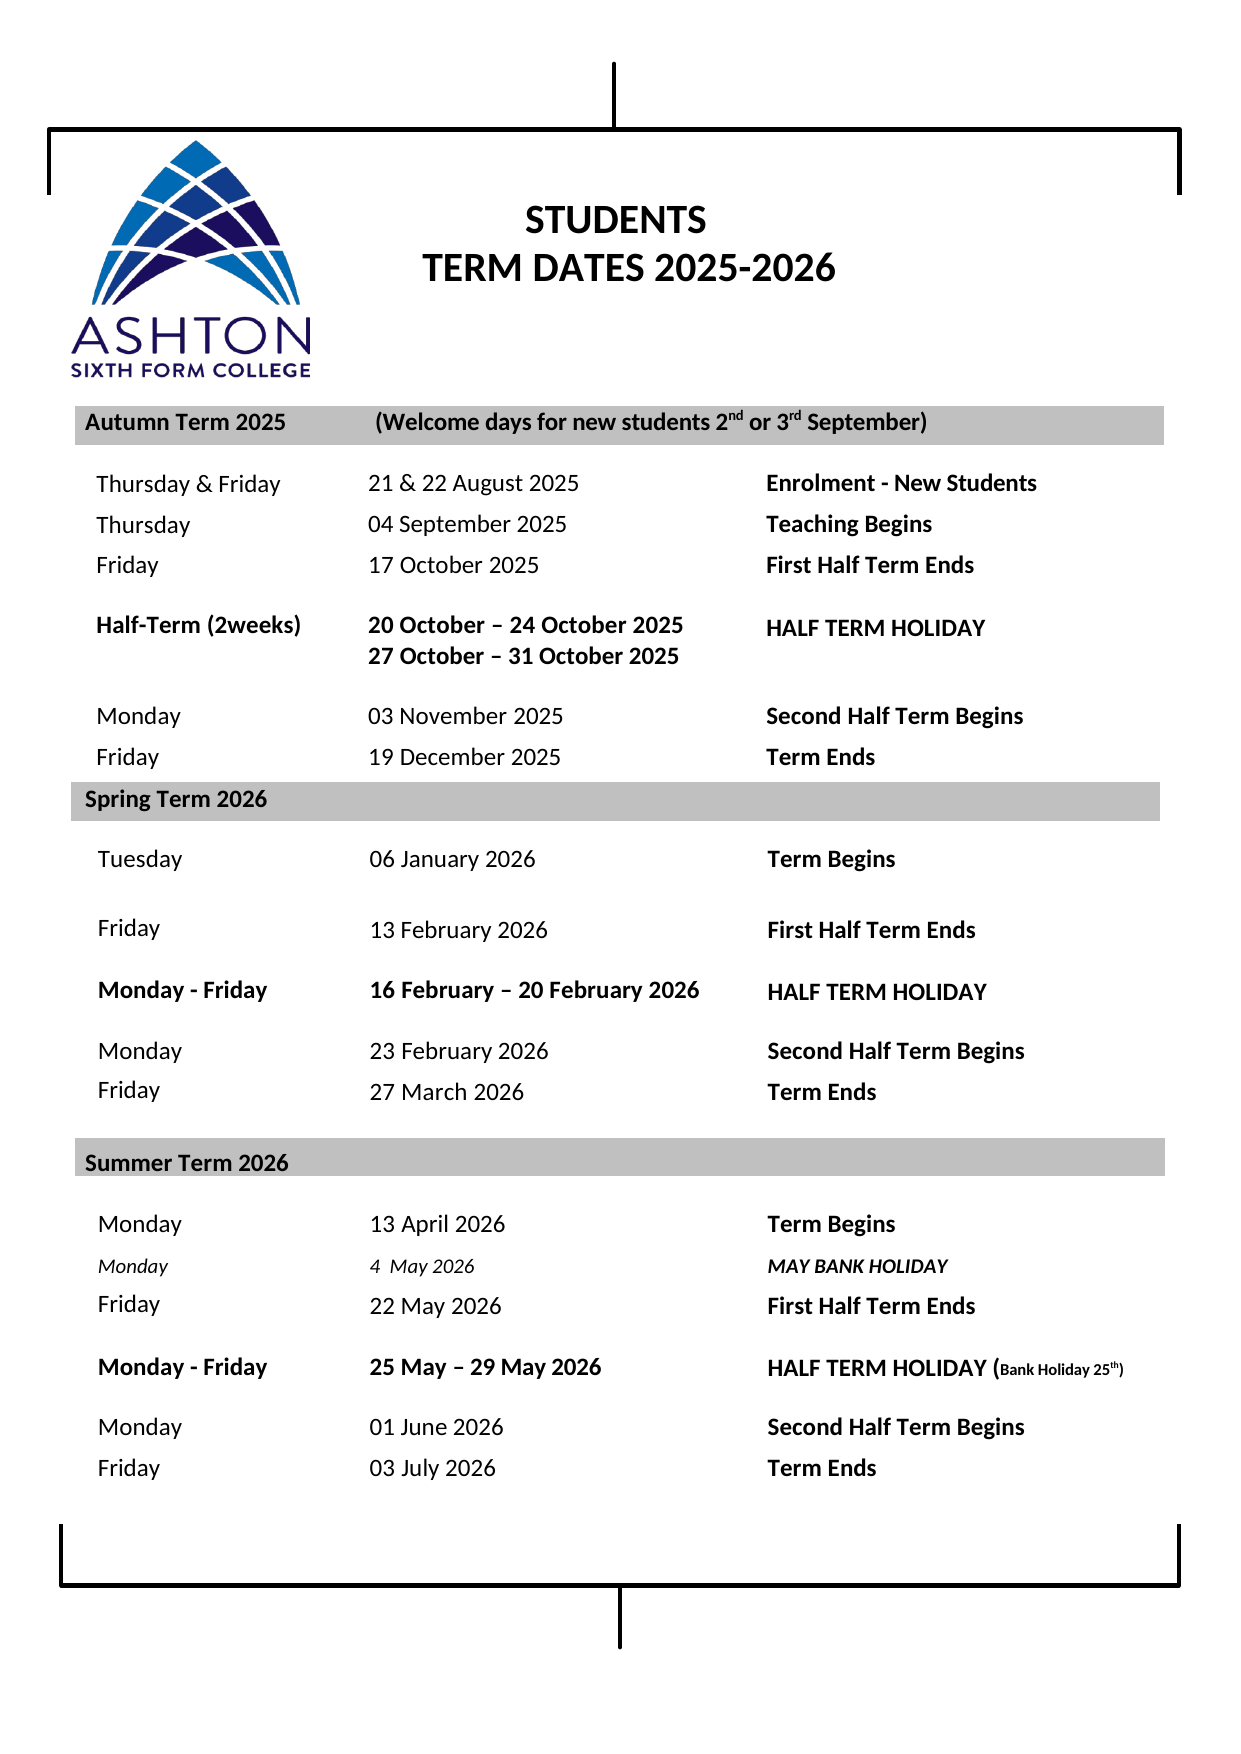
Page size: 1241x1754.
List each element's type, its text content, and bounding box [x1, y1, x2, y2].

table_cell Term Ends [756, 1453, 1155, 1513]
text Summer Term 2026 [85, 1148, 1146, 1178]
table_cell 23 February 2026 [358, 1035, 756, 1076]
table_header Term Begins [756, 1208, 1155, 1249]
table_cell 16 February – 20 February 2026 [358, 975, 756, 1035]
picture [71, 135, 310, 382]
table_cell Second Half Term Begins [756, 1411, 1155, 1452]
table_cell 19 December 2025 [357, 742, 755, 783]
table_cell Term Ends [756, 1076, 1155, 1118]
table_cell 4 May 2026 [358, 1249, 756, 1291]
table_cell MAY BANK HOLIDAY [756, 1249, 1155, 1291]
table_cell Friday [86, 1291, 358, 1351]
table_cell Term Ends [755, 742, 1153, 783]
table_cell 17 October 2025 [357, 550, 755, 610]
table_cell 20 October – 24 October 2025 27 October – 31 October 2025 [357, 610, 755, 700]
table_cell Friday [85, 550, 357, 610]
text TERM DATES 2025-2026 [310, 245, 1148, 293]
table_header 21 & 22 August 2025 [357, 467, 755, 508]
table_cell Half-Term (2weeks) [85, 610, 357, 700]
table_header Thursday & Friday [85, 467, 357, 508]
table_cell HALF TERM HOLIDAY [756, 975, 1155, 1035]
table_cell Second Half Term Begins [755, 700, 1153, 742]
table_header Term Begins [756, 843, 1155, 884]
table_cell Teaching Begins [755, 508, 1153, 550]
table_cell 27 March 2026 [358, 1076, 756, 1118]
table_cell Monday [86, 1249, 358, 1291]
table_cell 13 February 2026 [358, 885, 756, 975]
text Autumn Term 2025 (Welcome days for new students 2nd or 3rd September) [85, 407, 1146, 437]
table_cell First Half Term Ends [756, 885, 1155, 975]
table_cell Monday [86, 1035, 358, 1076]
table_header Enrolment - New Students [755, 467, 1153, 508]
table_cell Friday [86, 1453, 358, 1513]
table_cell Monday [85, 700, 357, 742]
table_cell HALF TERM HOLIDAY [755, 610, 1153, 700]
table_cell Friday [86, 1076, 358, 1118]
table_cell 04 September 2025 [357, 508, 755, 550]
table_header 06 January 2026 [358, 843, 756, 884]
table_cell Monday [86, 1411, 358, 1452]
table_cell First Half Term Ends [756, 1291, 1155, 1351]
table_cell Monday - Friday [86, 1351, 358, 1411]
table_cell Friday [85, 742, 357, 783]
table_cell 25 May – 29 May 2026 [358, 1351, 756, 1411]
table_cell 01 June 2026 [358, 1411, 756, 1452]
table_cell Second Half Term Begins [756, 1035, 1155, 1076]
table_cell Friday [86, 885, 358, 975]
table_header 13 April 2026 [358, 1208, 756, 1249]
text STUDENTS [450, 197, 1148, 245]
table_cell 03 July 2026 [358, 1453, 756, 1513]
table_cell HALF TERM HOLIDAY (Bank Holiday 25th) [756, 1351, 1155, 1411]
table_header Tuesday [86, 843, 358, 884]
table_cell First Half Term Ends [755, 550, 1153, 610]
text Spring Term 2026 [85, 783, 1146, 813]
table_cell 22 May 2026 [358, 1291, 756, 1351]
table_header Monday [86, 1208, 358, 1249]
table_cell Thursday [85, 508, 357, 550]
table_cell 03 November 2025 [357, 700, 755, 742]
table_cell Monday - Friday [86, 975, 358, 1035]
